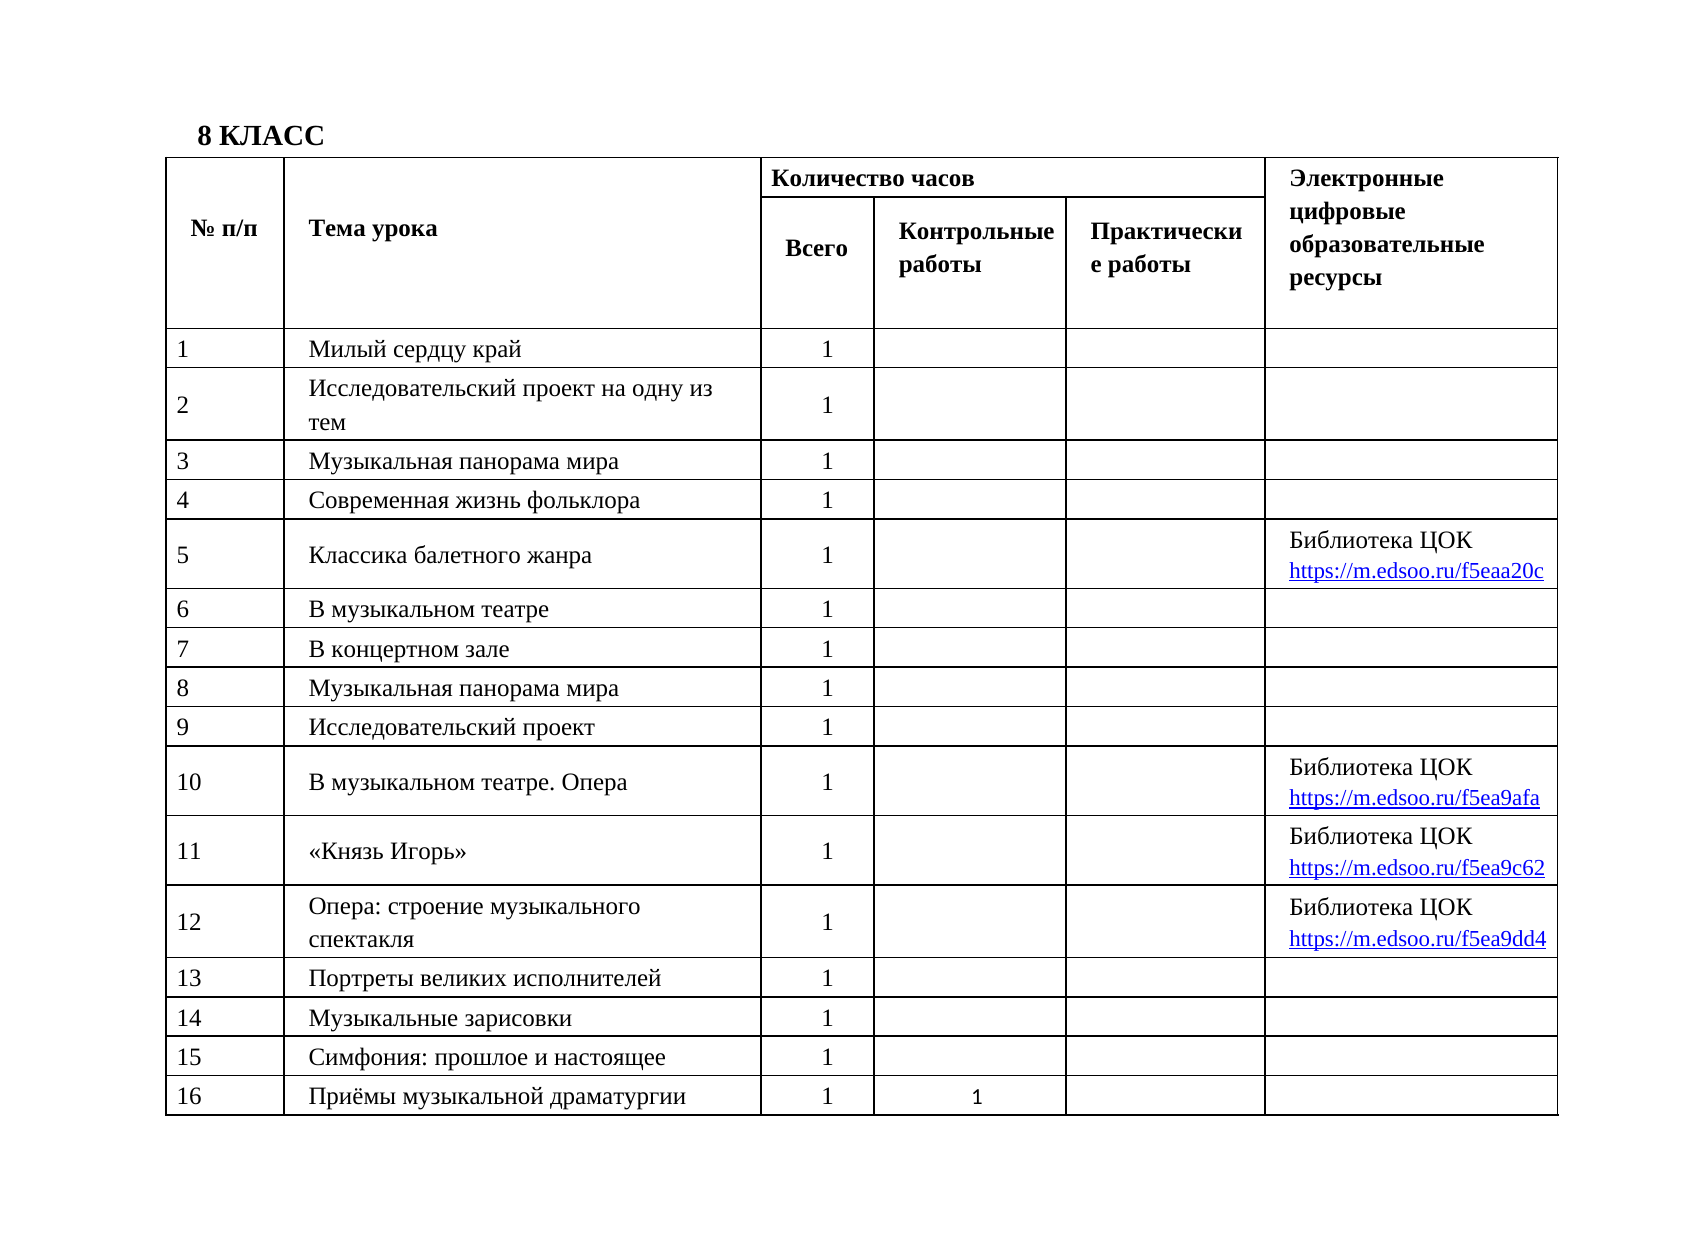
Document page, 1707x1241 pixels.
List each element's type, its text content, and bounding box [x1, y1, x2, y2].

table_cell Библиотека ЦОК https://m.edsoo.ru/f5ea9c62 [1266, 816, 1557, 884]
table_cell [1266, 668, 1557, 706]
table_cell 1 [875, 1076, 1065, 1114]
table_cell [875, 628, 1065, 666]
table_cell [1067, 480, 1264, 518]
table_cell Музыкальная панорама мира [285, 441, 760, 478]
table_cell 1 [762, 329, 873, 367]
table_cell [875, 520, 1065, 587]
table_cell [1266, 329, 1557, 367]
table_cell 1 [762, 747, 873, 814]
table_cell [875, 998, 1065, 1035]
table_cell 7 [167, 628, 283, 666]
table_cell [1067, 998, 1264, 1035]
table_cell 1 [762, 886, 873, 957]
table_cell [1266, 958, 1557, 996]
table_cell Музыкальные зарисовки [285, 998, 760, 1035]
table_cell 1 [762, 520, 873, 587]
table_cell «Князь Игорь» [285, 816, 760, 884]
table_cell Контрольные работы [875, 198, 1065, 327]
table_cell 1 [762, 958, 873, 996]
table_cell Классика балетного жанра [285, 520, 760, 587]
table_cell Музыкальная панорама мира [285, 668, 760, 706]
table_cell Библиотека ЦОК https://m.edsoo.ru/f5ea9dd4 [1266, 886, 1557, 957]
table_cell [875, 329, 1065, 367]
table_cell Портреты великих исполнителей [285, 958, 760, 996]
table_cell [1067, 1076, 1264, 1114]
table_cell [1067, 747, 1264, 814]
table_cell [1067, 628, 1264, 666]
table_cell В музыкальном театре [285, 589, 760, 627]
table_cell Исследовательский проект [285, 707, 760, 745]
table_header Количество часов [762, 158, 1264, 196]
table_cell [1067, 589, 1264, 627]
table_cell [1067, 520, 1264, 587]
table_cell Библиотека ЦОК https://m.edsoo.ru/f5eaa20c [1266, 520, 1557, 587]
table_cell [1067, 441, 1264, 478]
table_cell [1067, 368, 1264, 439]
table_cell 1 [762, 589, 873, 627]
table_cell 12 [167, 886, 283, 957]
table_cell [1067, 958, 1264, 996]
table_cell [1266, 441, 1557, 478]
table_cell [875, 886, 1065, 957]
table_cell Симфония: прошлое и настоящее [285, 1037, 760, 1075]
table_cell [875, 480, 1065, 518]
table_header № п/п [167, 158, 283, 327]
table_cell [1067, 1037, 1264, 1075]
table_cell 5 [167, 520, 283, 587]
table_cell [1266, 707, 1557, 745]
table_cell 1 [762, 441, 873, 478]
table_header Тема урока [285, 158, 760, 327]
table_cell [1067, 329, 1264, 367]
table_cell [1266, 1076, 1557, 1114]
table_cell 1 [762, 816, 873, 884]
table_cell [1266, 628, 1557, 666]
table_cell 3 [167, 441, 283, 478]
table_cell 2 [167, 368, 283, 439]
table_cell В концертном зале [285, 628, 760, 666]
table_cell [875, 668, 1065, 706]
table_cell [1067, 707, 1264, 745]
table_cell 14 [167, 998, 283, 1035]
table_cell В музыкальном театре. Опера [285, 747, 760, 814]
table_cell 4 [167, 480, 283, 518]
table_cell 15 [167, 1037, 283, 1075]
table_cell 10 [167, 747, 283, 814]
table_header Электронные цифровые образовательные ресурсы [1266, 158, 1557, 327]
table_cell [875, 747, 1065, 814]
table_cell 9 [167, 707, 283, 745]
table_cell 1 [762, 707, 873, 745]
table_cell Библиотека ЦОК https://m.edsoo.ru/f5ea9afa [1266, 747, 1557, 814]
table_cell [1067, 668, 1264, 706]
table_cell 1 [762, 1076, 873, 1114]
table_cell [875, 589, 1065, 627]
table_cell [875, 958, 1065, 996]
table_cell 1 [762, 668, 873, 706]
table_cell 1 [762, 368, 873, 439]
table_cell 1 [762, 1037, 873, 1075]
table_cell 6 [167, 589, 283, 627]
table_cell Приёмы музыкальной драматургии [285, 1076, 760, 1114]
table_cell 1 [167, 329, 283, 367]
table_cell Всего [762, 198, 873, 327]
table_cell Милый сердцу край [285, 329, 760, 367]
table_cell 16 [167, 1076, 283, 1114]
table_cell Опера: строение музыкального спектакля [285, 886, 760, 957]
table_cell [1266, 998, 1557, 1035]
table_cell Современная жизнь фольклора [285, 480, 760, 518]
table_cell Практические работы [1067, 198, 1264, 327]
table_cell 13 [167, 958, 283, 996]
table_cell [875, 368, 1065, 439]
table_cell [1067, 816, 1264, 884]
table_cell [1067, 886, 1264, 957]
table_cell [875, 707, 1065, 745]
table_cell [1266, 480, 1557, 518]
table_cell Исследовательский проект на одну из тем [285, 368, 760, 439]
table_cell [1266, 589, 1557, 627]
table_cell [875, 1037, 1065, 1075]
table_cell [875, 816, 1065, 884]
table_cell 11 [167, 816, 283, 884]
text 8 КЛАСС [190, 118, 1618, 152]
table_cell 8 [167, 668, 283, 706]
table_cell [1266, 1037, 1557, 1075]
table_cell 1 [762, 480, 873, 518]
table_cell 1 [762, 628, 873, 666]
table_cell [1266, 368, 1557, 439]
table_cell [875, 441, 1065, 478]
table_cell 1 [762, 998, 873, 1035]
